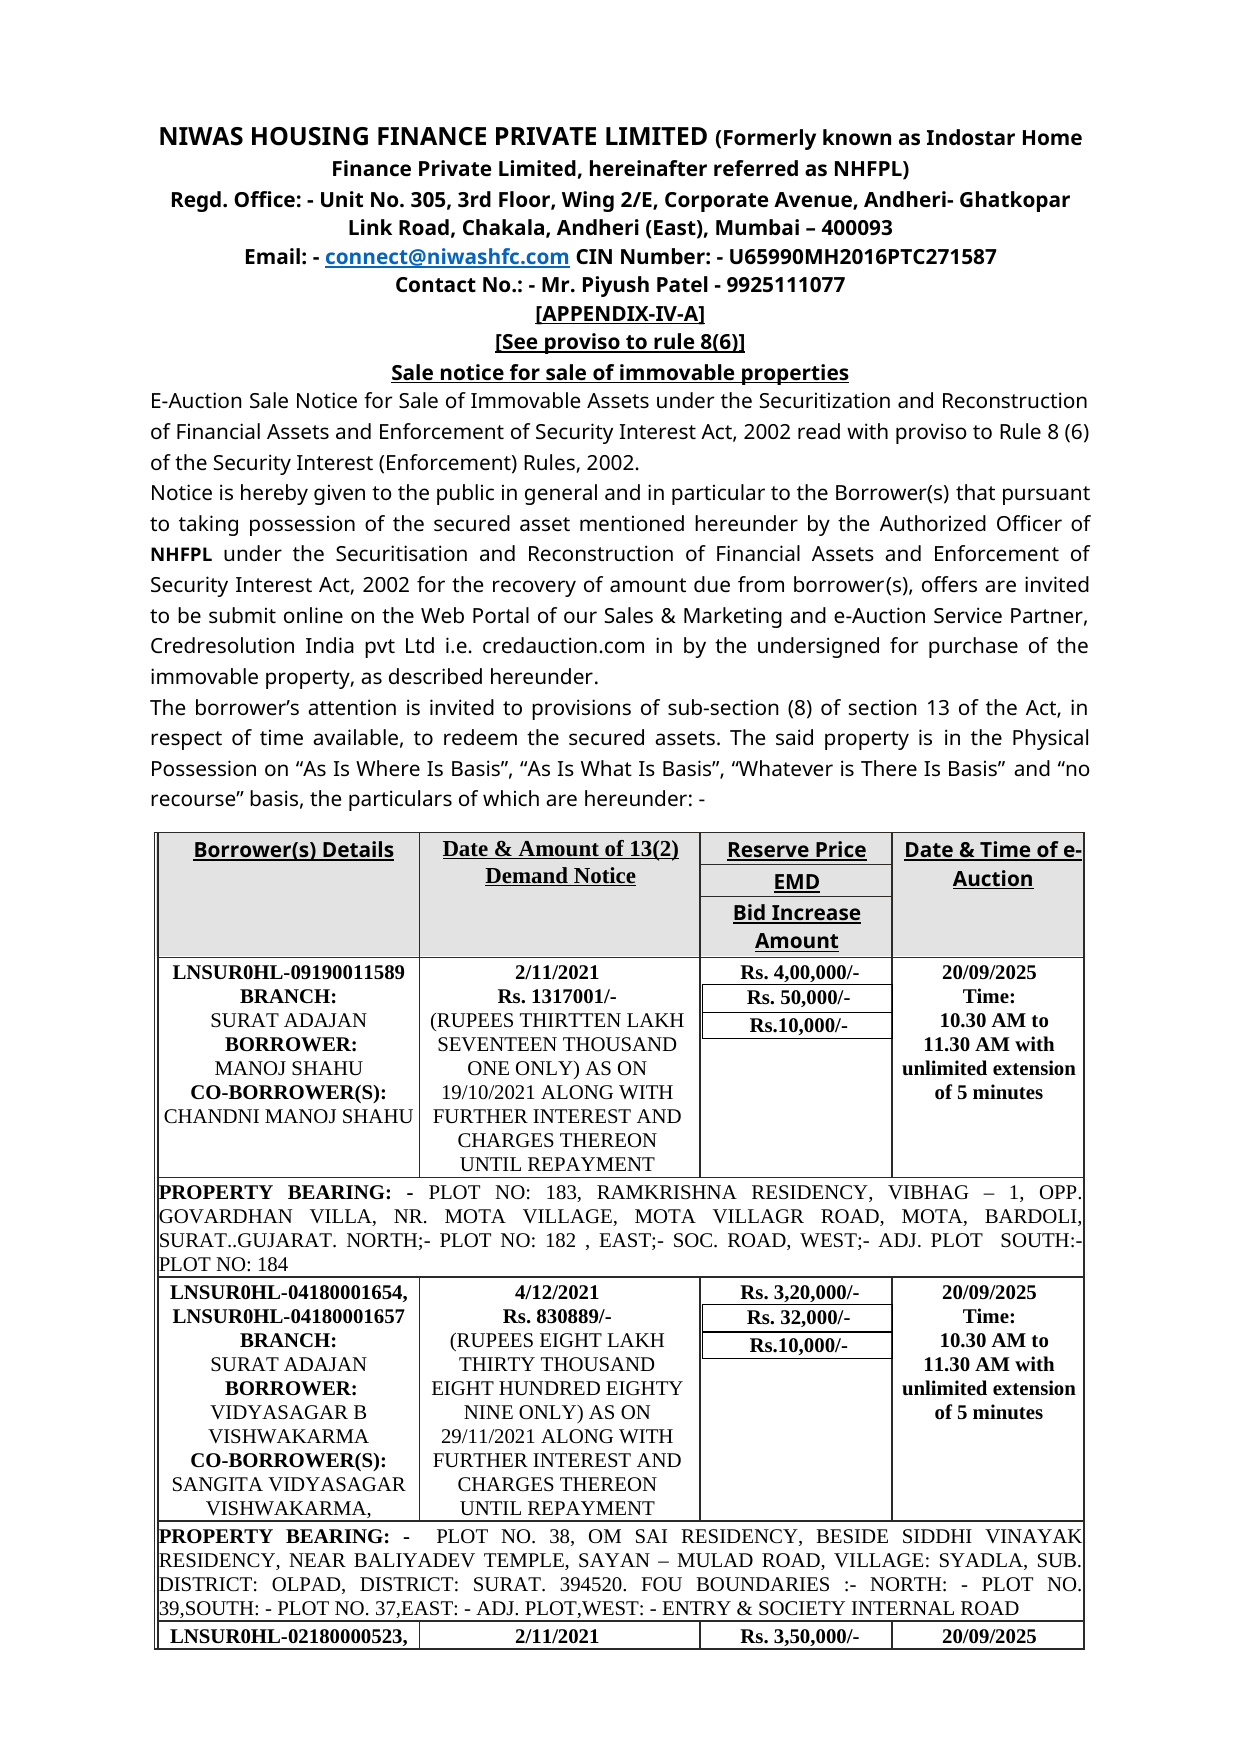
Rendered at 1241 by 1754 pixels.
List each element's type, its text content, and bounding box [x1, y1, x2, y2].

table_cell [420, 1622, 699, 1648]
text Regd. Office: - Unit No. 305, 3rd Floor, Wing 2/E, Corporate Avenue, Andheri- Ghatkopar Link Road, Chakala, Andheri (East), Mumbai – 400093 [151, 185, 1090, 242]
table_header Borrower(s) Details [159, 833, 419, 956]
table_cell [159, 1622, 419, 1648]
text Contact No.: - Mr. Piyush Patel - 9925111077 [150, 270, 1090, 299]
table_cell PROPERTY BEARING: - PLOT NO: 183, RAMKRISHNA RESIDENCY, VIBHAG – 1, OPP. GOVARDHAN VILLA, NR. MOTA VILLAGE, MOTA VILLAGR ROAD, MOTA, BARDOLI, SURAT..GUJARAT. NORTH;- PLOT NO: 182 , EAST;- SOC. ROAD, WEST;- ADJ. PLOT SOUTH:- PLOT NO: 184 [159, 1178, 1083, 1276]
table_cell LNSUR0HL-09190011589 BRANCH: SURAT ADAJAN BORROWER: MANOJ SHAHU CO-BORROWER(S): CHANDNI MANOJ SHAHU [159, 958, 419, 1176]
text [APPENDIX-IV-A] [150, 299, 1090, 327]
text Notice is hereby given to the public in general and in particular to the Borrower(s) that pursuant to taking possession of the secured asset mentioned hereunder by the Authorized Officer of NHFPL under the Securitisation and Reconstruction of Financial Assets and Enforcement of Security Interest Act, 2002 for the recovery of amount due from borrower(s), offers are invited to be submit online on the Web Portal of our Sales & Marketing and e-Auction Service Partner, Credresolution India pvt Ltd i.e. credauction.com in by the undersigned for purchase of the immovable property, as described hereunder. [150, 478, 1090, 690]
table_cell Bid Increase Amount [701, 897, 891, 956]
table_cell EMD [701, 865, 891, 896]
table_header Date & Amount of 13(2) Demand Notice [420, 833, 699, 956]
table_cell Rs. 3,50,000/- [701, 1622, 891, 1648]
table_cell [893, 1622, 1083, 1648]
text NIWAS HOUSING FINANCE PRIVATE LIMITED (Formerly known as Indostar Home Finance Private Limited, hereinafter referred as NHFPL) [151, 118, 1090, 183]
table_cell Rs. 4,00,000/- [701, 958, 891, 1176]
text Email: - connect@niwashfc.com CIN Number: - U65990MH2016PTC271587 [151, 242, 1090, 270]
table_cell PROPERTY BEARING: - PLOT NO. 38, OM SAI RESIDENCY, BESIDE SIDDHI VINAYAK RESIDENCY, NEAR BALIYADEV TEMPLE, SAYAN – MULAD ROAD, VILLAGE: SYADLA, SUB. DISTRICT: OLPAD, DISTRICT: SURAT. 394520. FOU BOUNDARIES :- NORTH: - PLOT NO. 39,SOUTH: - PLOT NO. 37,EAST: - ADJ. PLOT,WEST: - ENTRY & SOCIETY INTERNAL ROAD [159, 1522, 1083, 1620]
table_cell 2/11/2021 Rs. 1317001/- (RUPEES THIRTTEN LAKH SEVENTEEN THOUSAND ONE ONLY) AS ON 19/10/2021 ALONG WITH FURTHER INTEREST AND CHARGES THEREON UNTIL REPAYMENT [420, 958, 699, 1176]
table_cell 4/12/2021 Rs. 830889/- (RUPEES EIGHT LAKH THIRTY THOUSAND EIGHT HUNDRED EIGHTY NINE ONLY) AS ON 29/11/2021 ALONG WITH FURTHER INTEREST AND CHARGES THEREON UNTIL REPAYMENT [420, 1278, 699, 1520]
table_header Date & Time of e-Auction [893, 833, 1083, 956]
text The borrower’s attention is invited to provisions of sub-section (8) of section 13 of the Act, in respect of time available, to redeem the secured assets. The said property is in the Physical Possession on “As Is Where Is Basis”, “As Is What Is Basis”, “Whatever is There Is Basis” and “no recourse” basis, the particulars of which are hereunder: - [150, 693, 1090, 813]
table_cell LNSUR0HL-04180001654, LNSUR0HL-04180001657 BRANCH: SURAT ADAJAN BORROWER: VIDYASAGAR B VISHWAKARMA CO-BORROWER(S): SANGITA VIDYASAGAR VISHWAKARMA, [159, 1278, 419, 1520]
table_header Reserve Price [701, 833, 891, 864]
table_cell Rs. 3,20,000/- [701, 1278, 891, 1520]
table_cell 20/09/2025 Time: 10.30 AM to 11.30 AM with unlimited extension of 5 minutes [893, 958, 1083, 1176]
table_cell 20/09/2025 Time: 10.30 AM to 11.30 AM with unlimited extension of 5 minutes [893, 1278, 1083, 1520]
text [See proviso to rule 8(6)] [150, 327, 1090, 356]
text E-Auction Sale Notice for Sale of Immovable Assets under the Securitization and Reconstruction of Financial Assets and Enforcement of Security Interest Act, 2002 read with proviso to Rule 8 (6) of the Security Interest (Enforcement) Rules, 2002. [150, 386, 1090, 476]
text Sale notice for sale of immovable properties [150, 358, 1090, 386]
